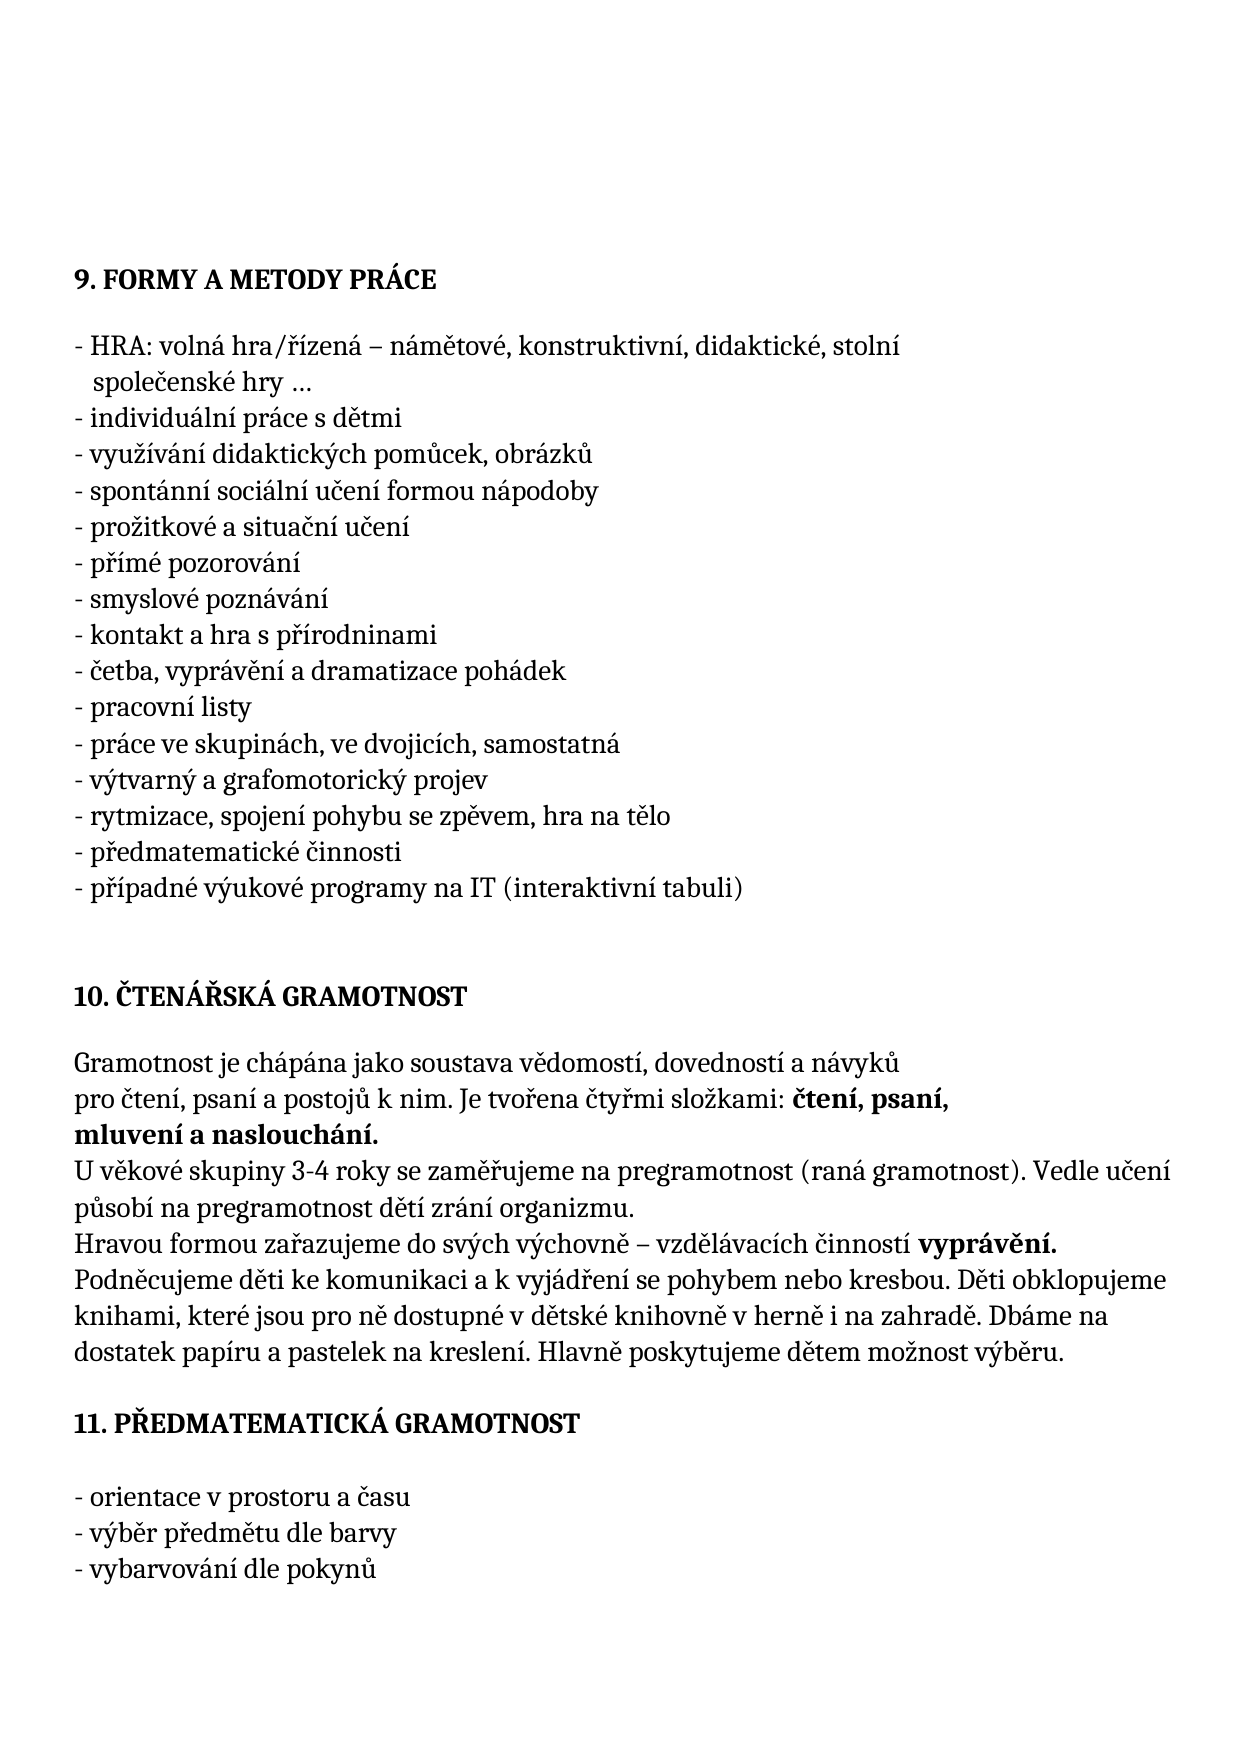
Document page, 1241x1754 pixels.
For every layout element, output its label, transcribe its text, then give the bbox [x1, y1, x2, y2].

text pro čtení, psaní a postojů k nim. Je tvořena čtyřmi složkami: čtení, psaní, [74, 1082, 1181, 1116]
text - individuální práce s dětmi [74, 401, 1181, 435]
text - práce ve skupinách, ve dvojicích, samostatná [74, 727, 1181, 760]
text - HRA: volná hra/řízená – námětové, konstruktivní, didaktické, stolní [74, 329, 1181, 363]
text 10. ČTENÁŘSKÁ GRAMOTNOST [74, 980, 1181, 1013]
text - výběr předmětu dle barvy [74, 1516, 1181, 1549]
text - výtvarný a grafomotorický projev [74, 763, 1181, 796]
text - vybarvování dle pokynů [74, 1552, 1181, 1586]
text - prožitkové a situační učení [74, 510, 1181, 543]
text Hravou formou zařazujeme do svých výchovně – vzdělávacích činností vyprávění. Podněcujeme děti ke komunikaci a k vyjádření se pohybem nebo kresbou. Děti obklopujeme knihami, které jsou pro ně dostupné v dětské knihovně v herně i na zahradě. Dbáme na dostatek papíru a pastelek na kreslení. Hlavně poskytujeme dětem možnost výběru. [74, 1227, 1181, 1369]
text - smyslové poznávání [74, 582, 1181, 616]
text - orientace v prostoru a času [74, 1480, 1181, 1513]
text - využívání didaktických pomůcek, obrázků [74, 438, 1181, 471]
text 11. PŘEDMATEMATICKÁ GRAMOTNOST [74, 1408, 1181, 1441]
text - četba, vyprávění a dramatizace pohádek [74, 654, 1181, 688]
text - předmatematické činnosti [74, 835, 1181, 869]
text - pracovní listy [74, 691, 1181, 724]
text mluvení a naslouchání. [74, 1118, 1181, 1152]
text - přímé pozorování [74, 546, 1181, 579]
text společenské hry … [74, 365, 1181, 399]
text 9. FORMY A METODY PRÁCE [74, 263, 1181, 296]
text U věkové skupiny 3-4 roky se zaměřujeme na pregramotnost (raná gramotnost). Vedle učení působí na pregramotnost dětí zrání organizmu. [74, 1154, 1181, 1224]
text Gramotnost je chápána jako soustava vědomostí, dovedností a návyků [74, 1046, 1181, 1080]
text - spontánní sociální učení formou nápodoby [74, 474, 1181, 507]
text - rytmizace, spojení pohybu se zpěvem, hra na tělo [74, 799, 1181, 833]
text - kontakt a hra s přírodninami [74, 618, 1181, 652]
text - případné výukové programy na IT (interaktivní tabuli) [74, 871, 1181, 905]
